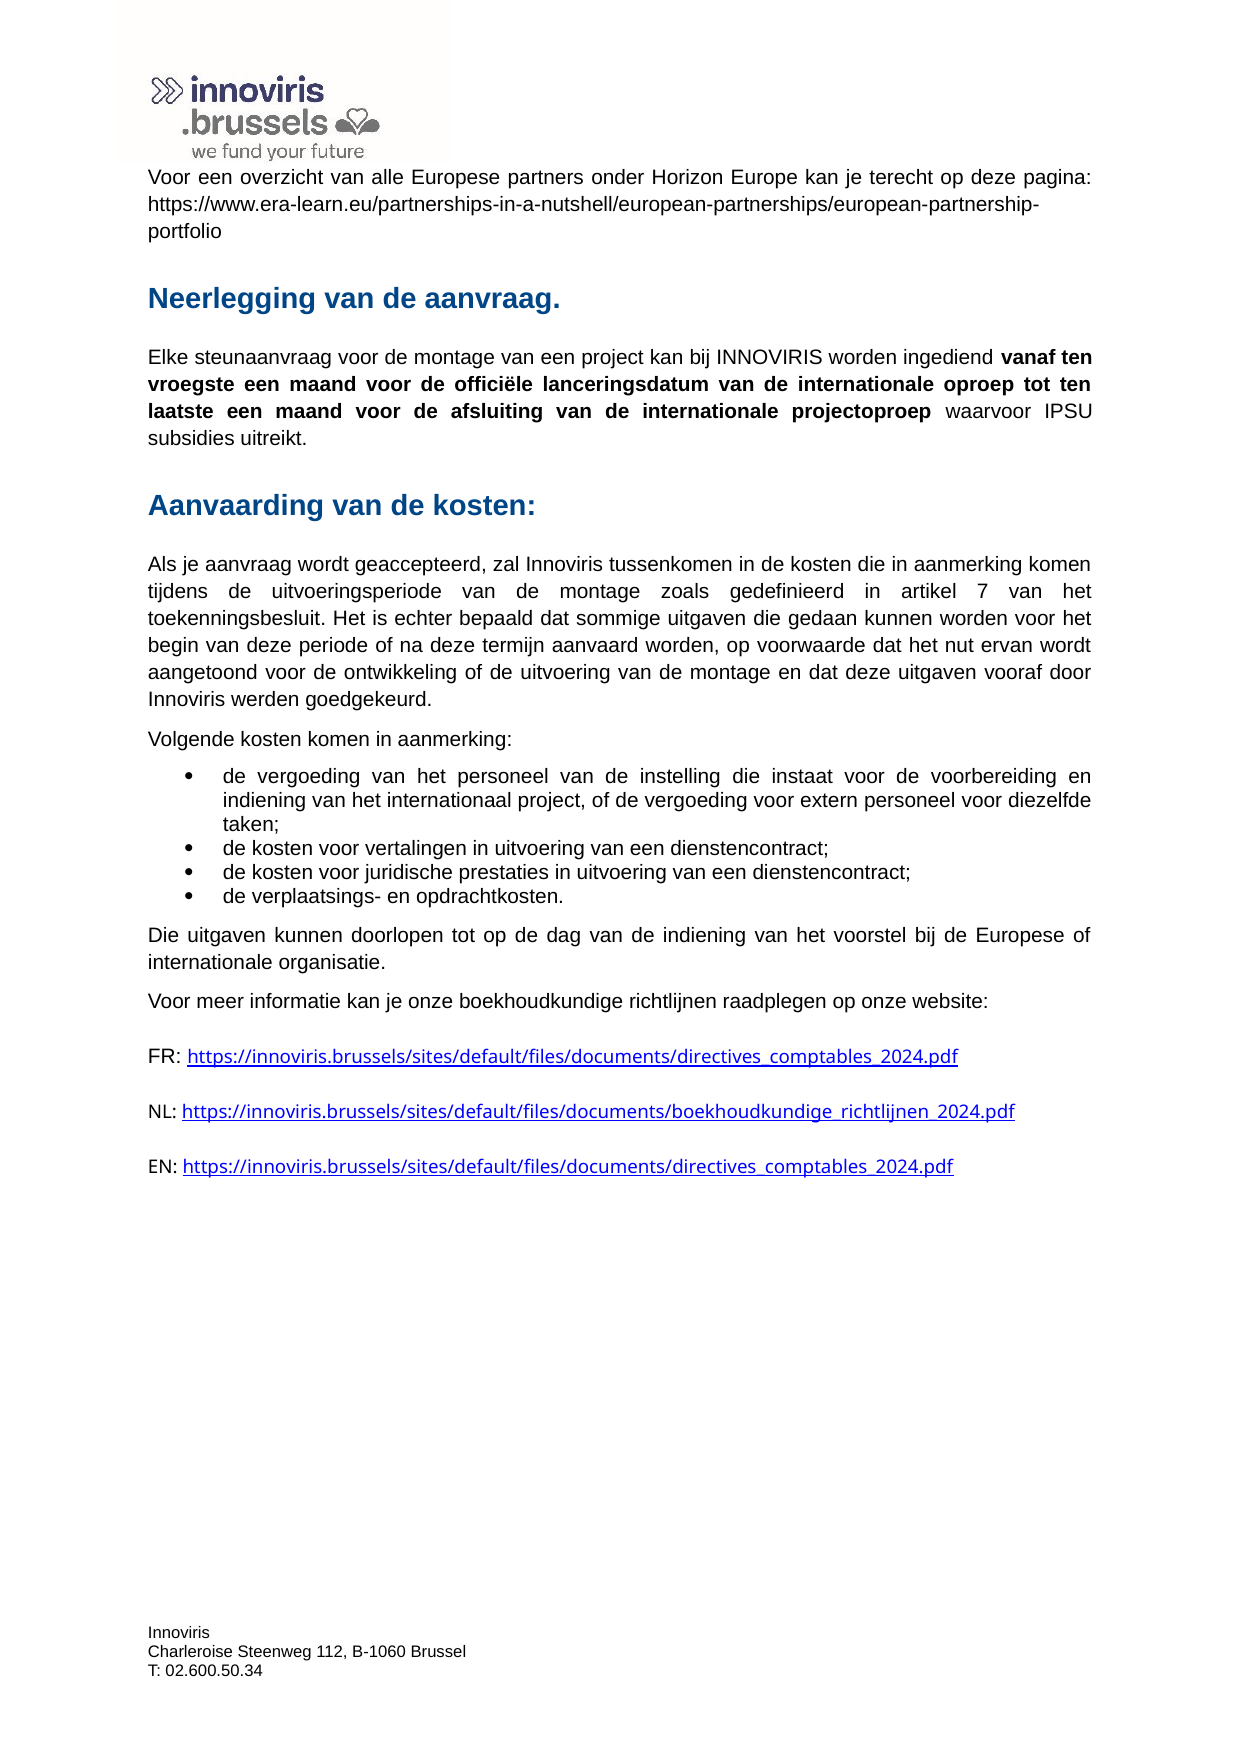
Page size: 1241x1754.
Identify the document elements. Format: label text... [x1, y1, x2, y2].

list de kosten voor juridische prestaties in uitvoering van een dienstencontract; [185, 860, 1093, 884]
text Voor een overzicht van alle Europese partners onder Horizon Europe kan je terecht op deze pagina: https://www.era-learn.eu/partnerships-in-a-nutshell/european-partnerships/european-partnership-portfolio [148, 148, 1093, 244]
list de vergoeding van het personeel van de instelling die instaat voor de voorbereiding en indiening van het internationaal project, of de vergoeding voor extern personeel voor diezelfde taken; [185, 764, 1093, 836]
text FR: https://innoviris.brussels/sites/default/files/documents/directives_comptables_2024.pdf [148, 1043, 1093, 1069]
list de kosten voor vertalingen in uitvoering van een dienstencontract; [185, 836, 1093, 860]
text Als je aanvraag wordt geaccepteerd, zal Innoviris tussenkomen in de kosten die in aanmerking komen tijdens de uitvoeringsperiode van de montage zoals gedefinieerd in artikel 7 van het toekenningsbesluit. Het is echter bepaald dat sommige uitgaven die gedaan kunnen worden voor het begin van deze periode of na deze termijn aanvaard worden, op voorwaarde dat het nut ervan wordt aangetoond voor de ontwikkeling of de uitvoering van de montage en dat deze uitgaven vooraf door Innoviris werden goedgekeurd. [148, 549, 1093, 712]
text Voor meer informatie kan je onze boekhoudkundige richtlijnen raadplegen op onze website: [148, 987, 1093, 1014]
text EN: https://innoviris.brussels/sites/default/files/documents/directives_comptables_2024.pdf [148, 1153, 1093, 1178]
text NL: https://innoviris.brussels/sites/default/files/documents/boekhoudkundige_richtlijnen_2024.pdf [148, 1098, 1093, 1124]
list de verplaatsings- en opdrachtkosten. [185, 884, 1093, 908]
picture [115, 0, 451, 163]
text Aanvaarding van de kosten: [148, 488, 1093, 522]
text Neerlegging van de aanvraag. [148, 281, 1093, 315]
text Die uitgaven kunnen doorlopen tot op de dag van de indiening van het voorstel bij de Europese of internationale organisatie. [148, 921, 1093, 975]
text Elke steunaanvraag voor de montage van een project kan bij INNOVIRIS worden ingediend vanaf ten vroegste een maand voor de officiële lanceringsdatum van de internationale oproep tot ten laatste een maand voor de afsluiting van de internationale projectoproep waarvoor IPSU subsidies uitreikt. [148, 342, 1093, 451]
text Volgende kosten komen in aanmerking: [148, 724, 1093, 751]
